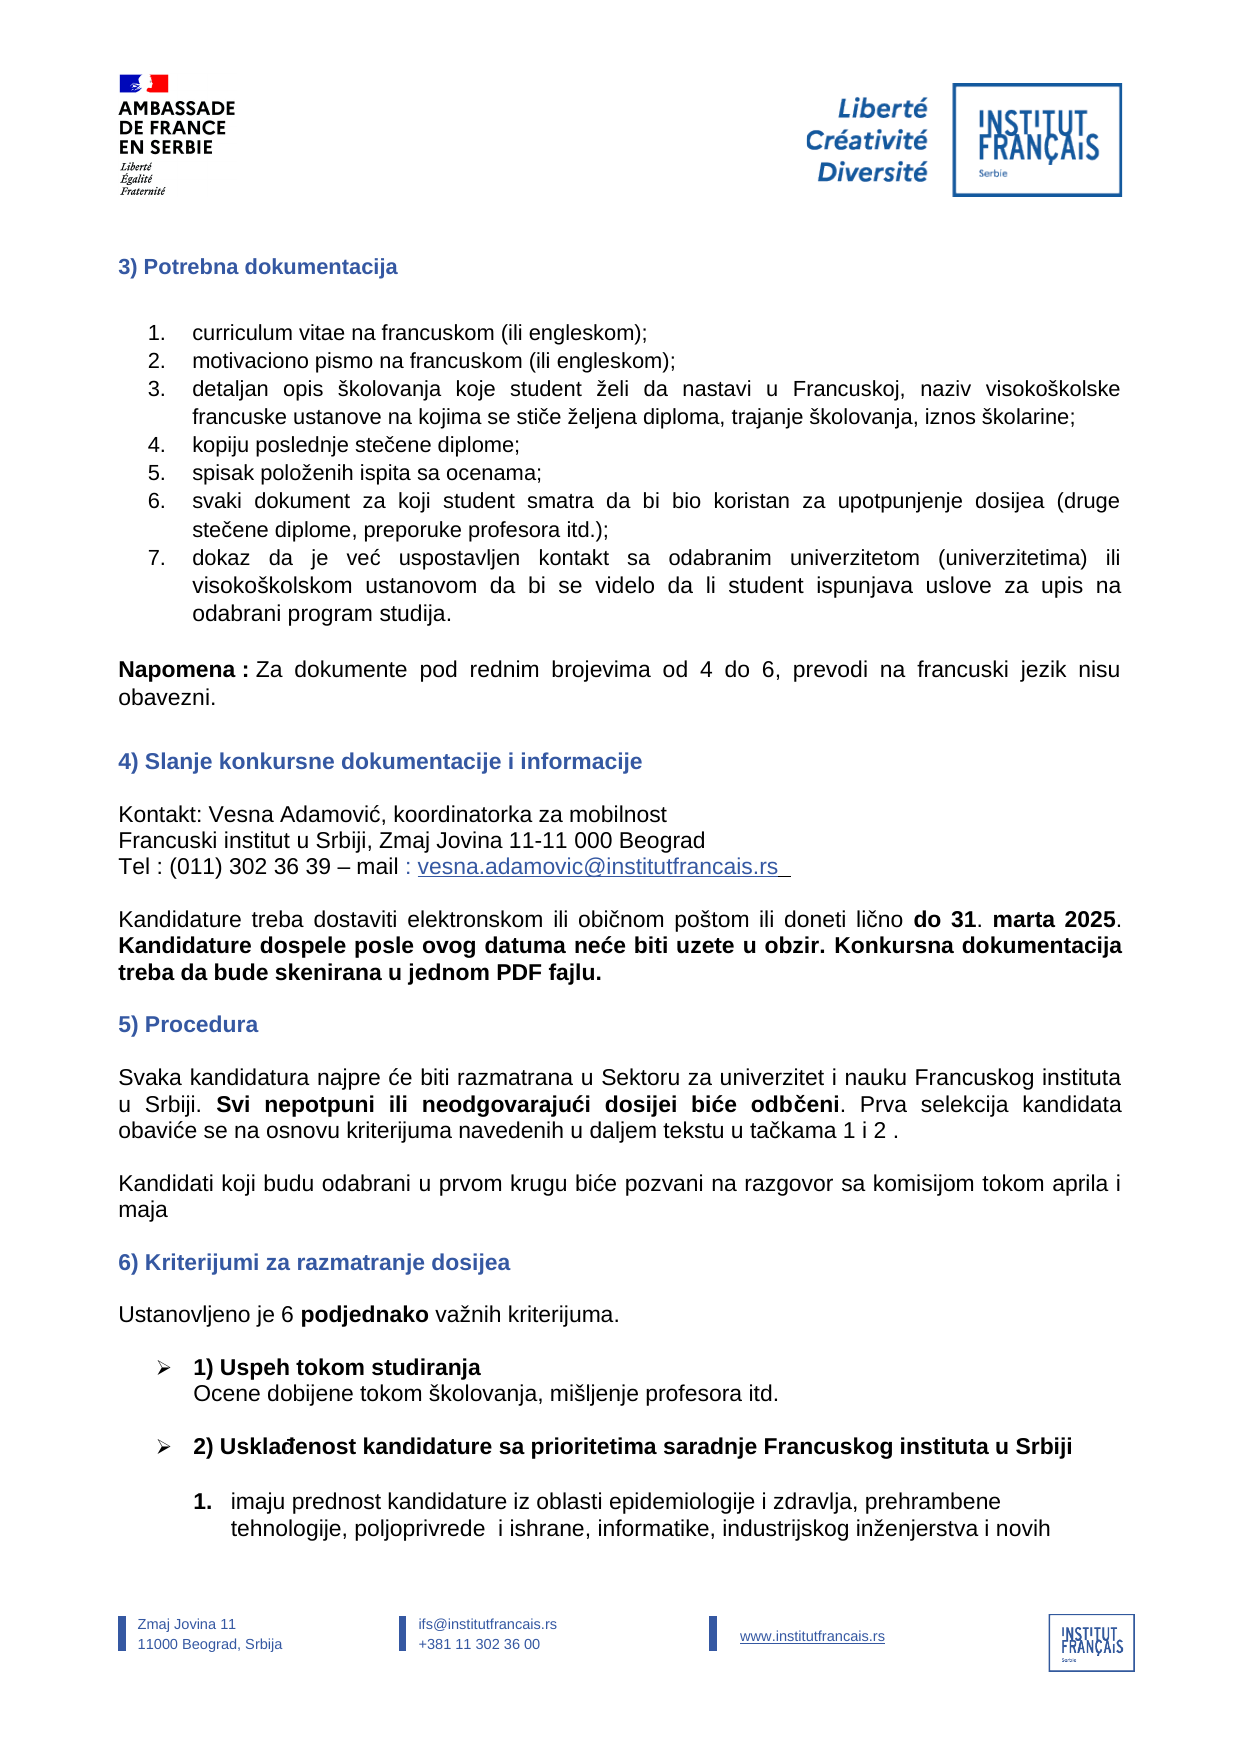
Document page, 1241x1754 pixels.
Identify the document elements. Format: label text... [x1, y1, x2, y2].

text 6) Kriterijumi za razmatranje dosijea [118, 1249, 1122, 1275]
text 5) Procedura [118, 1011, 1122, 1038]
text Ustanovljeno je 6 podjednako važnih kriterijuma. [118, 1301, 1122, 1328]
text Kandidati koji budu odabrani u prvom krugu biće pozvani na razgovor sa komisijom tokom aprila i maja [118, 1169, 1122, 1222]
text 3) Potrebna dokumentacija [118, 251, 1122, 279]
list svaki dokument za koji student smatra da bi bio koristan za upotpunjenje dosijea (druge stečene diplome, preporuke profesora itd.); [148, 485, 1122, 542]
text 4) Slanje konkursne dokumentacije i informacije [118, 748, 1122, 774]
picture [118, 73, 237, 197]
text Kontakt: Vesna Adamović, koordinatorka za mobilnost [118, 801, 1122, 827]
text Svaka kandidatura najpre će biti razmatrana u Sektoru za univerzitet i nauku Francuskog instituta u Srbiji. Svi nepotpuni ili neodgovarajući dosijei biće odbčeni. Prva selekcija kandidata obaviće se na osnovu kriterijuma navedenih u daljem tekstu u tačkama 1 i 2 . [118, 1064, 1122, 1143]
list dokaz da je već uspostavljen kontakt sa odabranim univerzitetom (univerzitetima) ili visokoškolskom ustanovom da bi se videlo da li student ispunjava uslove za upis na odabrani program studija. [148, 542, 1122, 626]
list 2) Usklađenost kandidature sa prioritetima saradnje Francuskog instituta u Srbiji [156, 1433, 1122, 1459]
text Ocene dobijene tokom školovanja, mišljenje profesora itd. [193, 1380, 1122, 1407]
list 1) Uspeh tokom studiranja [156, 1354, 1122, 1380]
text Napomena : Za dokumente pod rednim brojevima od 4 do 6, prevodi na francuski jezik nisu obavezni. [118, 654, 1122, 710]
list motivaciono pismo na francuskom (ili engleskom); [148, 345, 1122, 373]
text Francuski institut u Srbiji, Zmaj Jovina 11-11 000 Beograd [118, 827, 1122, 853]
list spisak položenih ispita sa ocenama; [148, 457, 1122, 485]
picture [1048, 1614, 1135, 1672]
picture [806, 83, 1123, 197]
text Tel : (011) 302 36 39 – mail : vesna.adamovic@institutfrancais.rs [118, 853, 1122, 880]
list curriculum vitae na francuskom (ili engleskom); [148, 317, 1122, 345]
list kopiju poslednje stečene diplome; [148, 429, 1122, 457]
list detaljan opis školovanja koje student želi da nastavi u Francuskoj, naziv visokoškolske francuske ustanove na kojima se stiče željena diploma, trajanje školovanja, iznos školarine; [148, 373, 1122, 429]
text Kandidature treba dostaviti elektronskom ili običnom poštom ili doneti lično do 31. marta 2025. Kandidature dospele posle ovog datuma neće biti uzete u obzir. na dokumentacija treba da bude skenirana u jednom PDF fajlu. [118, 906, 1122, 985]
